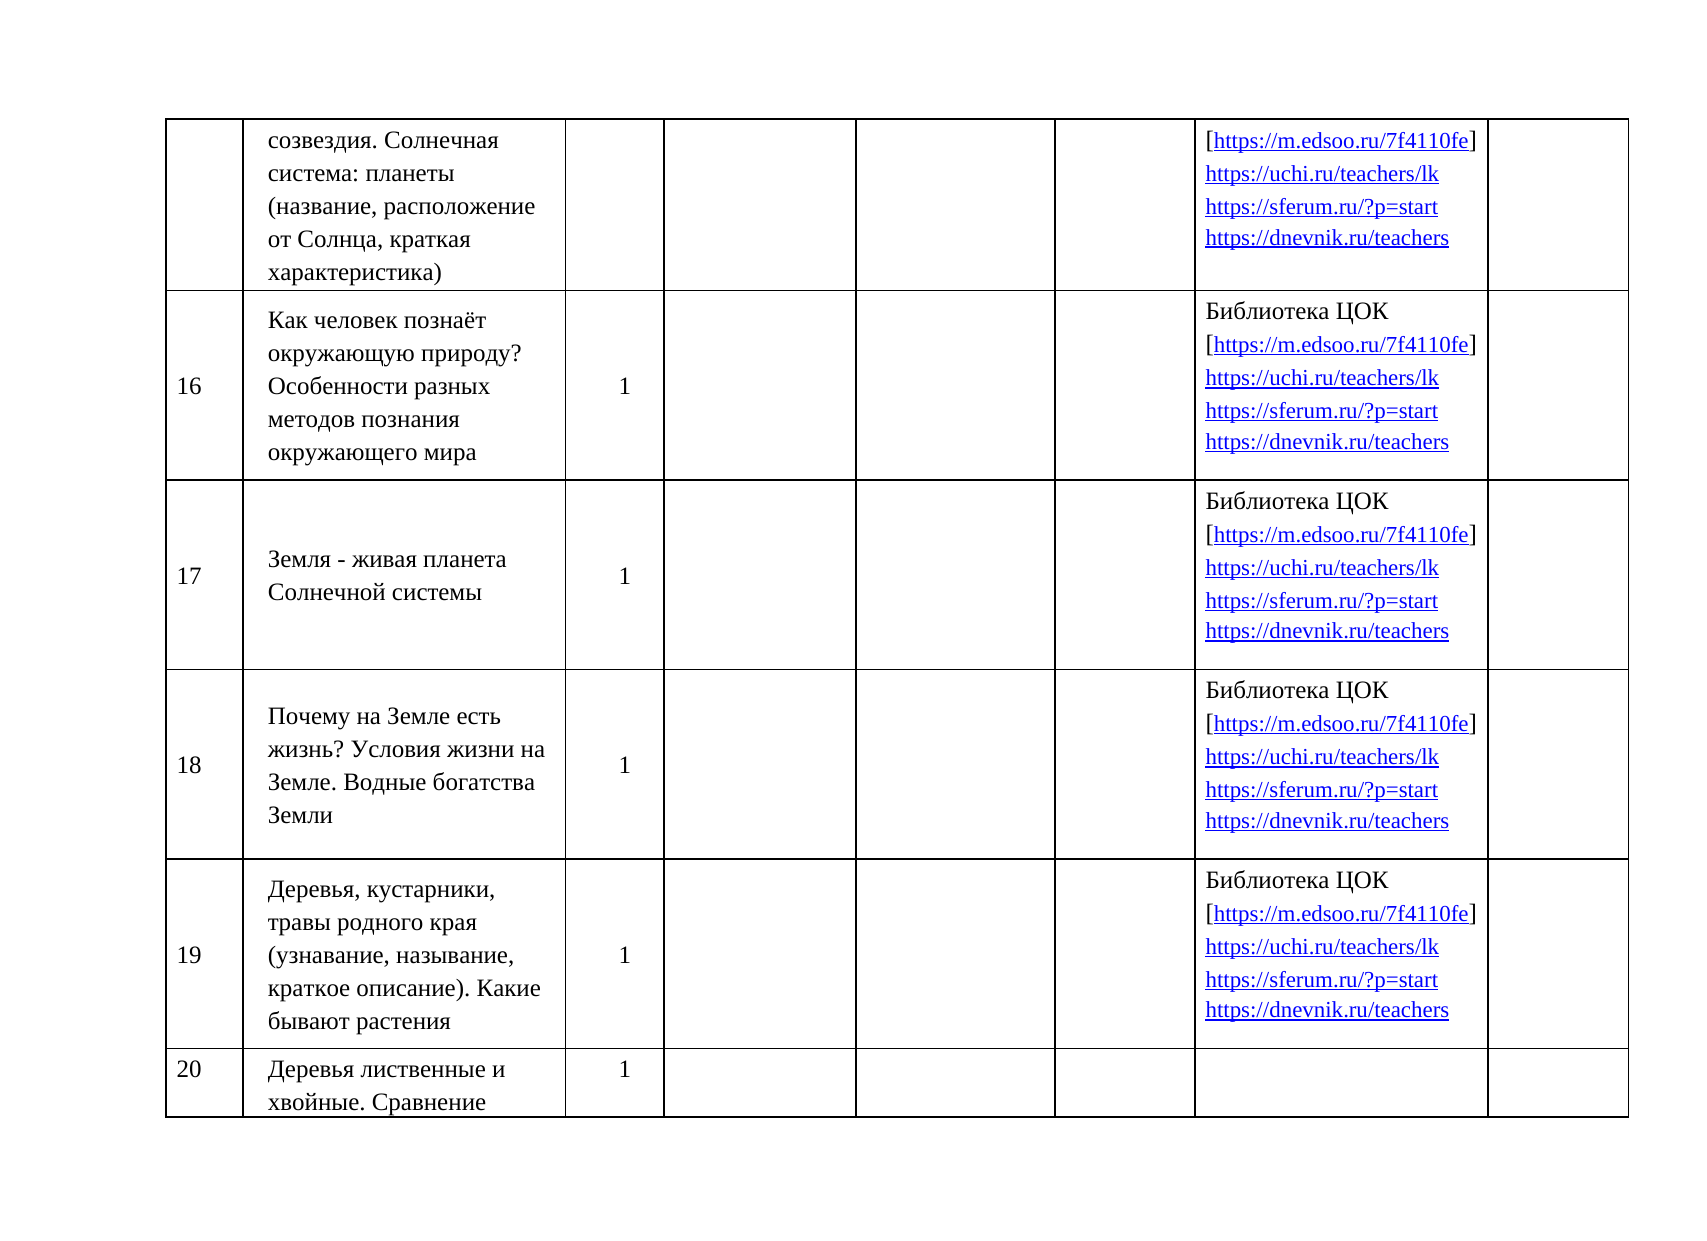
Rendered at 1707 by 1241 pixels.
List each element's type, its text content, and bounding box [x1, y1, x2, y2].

table_cell [1489, 670, 1628, 858]
table_cell [857, 860, 1054, 1047]
table_cell [857, 120, 1054, 289]
table_cell [1489, 481, 1628, 668]
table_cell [244, 1049, 565, 1116]
table_cell 1 [566, 481, 663, 668]
table_cell 1 [566, 291, 663, 479]
table_cell [665, 291, 855, 479]
table_cell 1 [566, 1049, 663, 1116]
table_cell [857, 291, 1054, 479]
table_cell 19 [167, 860, 242, 1047]
table_cell 20 [167, 1049, 242, 1116]
table_cell [1056, 670, 1194, 858]
table_cell [1056, 860, 1194, 1047]
table_cell 15 [167, 120, 242, 289]
table_cell Библиотека ЦОК [https://m.edsoo.ru/7f4110fe] https://uchi.ru/teachers/lk https://sferum.ru/?p=start https://dnevnik.ru/teachers [1196, 291, 1487, 479]
table_cell [857, 670, 1054, 858]
table_cell 17 [167, 481, 242, 668]
table_cell [857, 481, 1054, 668]
table_cell [1056, 481, 1194, 668]
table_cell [1196, 860, 1487, 1047]
table_cell Библиотека ЦОК [https://m.edsoo.ru/7f4110fe] https://uchi.ru/teachers/lk https://sferum.ru/?p=start https://dnevnik.ru/teachers [1196, 670, 1487, 858]
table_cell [1196, 120, 1487, 289]
table_cell [1489, 120, 1628, 289]
table_cell [1489, 291, 1628, 479]
table_cell 1 [566, 670, 663, 858]
table_cell [665, 860, 855, 1047]
table_cell [1056, 1049, 1194, 1116]
table_cell 1 [566, 120, 663, 289]
table_cell 1 [566, 860, 663, 1047]
table_cell Деревья, кустарники, травы родного края (узнавание, называние, краткое описание). Какие бывают растения [244, 860, 565, 1047]
table_cell [665, 1049, 855, 1116]
table_cell Как человек познаёт окружающую природу? Особенности разных методов познания окружающего мира [244, 291, 565, 479]
table_cell 18 [167, 670, 242, 858]
table_cell Почему на Земле есть жизнь? Условия жизни на Земле. Водные богатства Земли [244, 670, 565, 858]
table_cell [857, 1049, 1054, 1116]
table_cell [665, 120, 855, 289]
table_cell Библиотека ЦОК [https://m.edsoo.ru/7f4110fe] https://uchi.ru/teachers/lk https://sferum.ru/?p=start https://dnevnik.ru/teachers [1196, 481, 1487, 668]
table_cell [1056, 291, 1194, 479]
table_cell [1196, 1049, 1487, 1116]
table_cell [1489, 860, 1628, 1047]
table_cell [1489, 1049, 1628, 1116]
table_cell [244, 120, 565, 289]
table_cell 16 [167, 291, 242, 479]
table_cell [665, 670, 855, 858]
table_cell Земля - живая планета Солнечной системы [244, 481, 565, 668]
table_cell [665, 481, 855, 668]
table_cell [1056, 120, 1194, 289]
